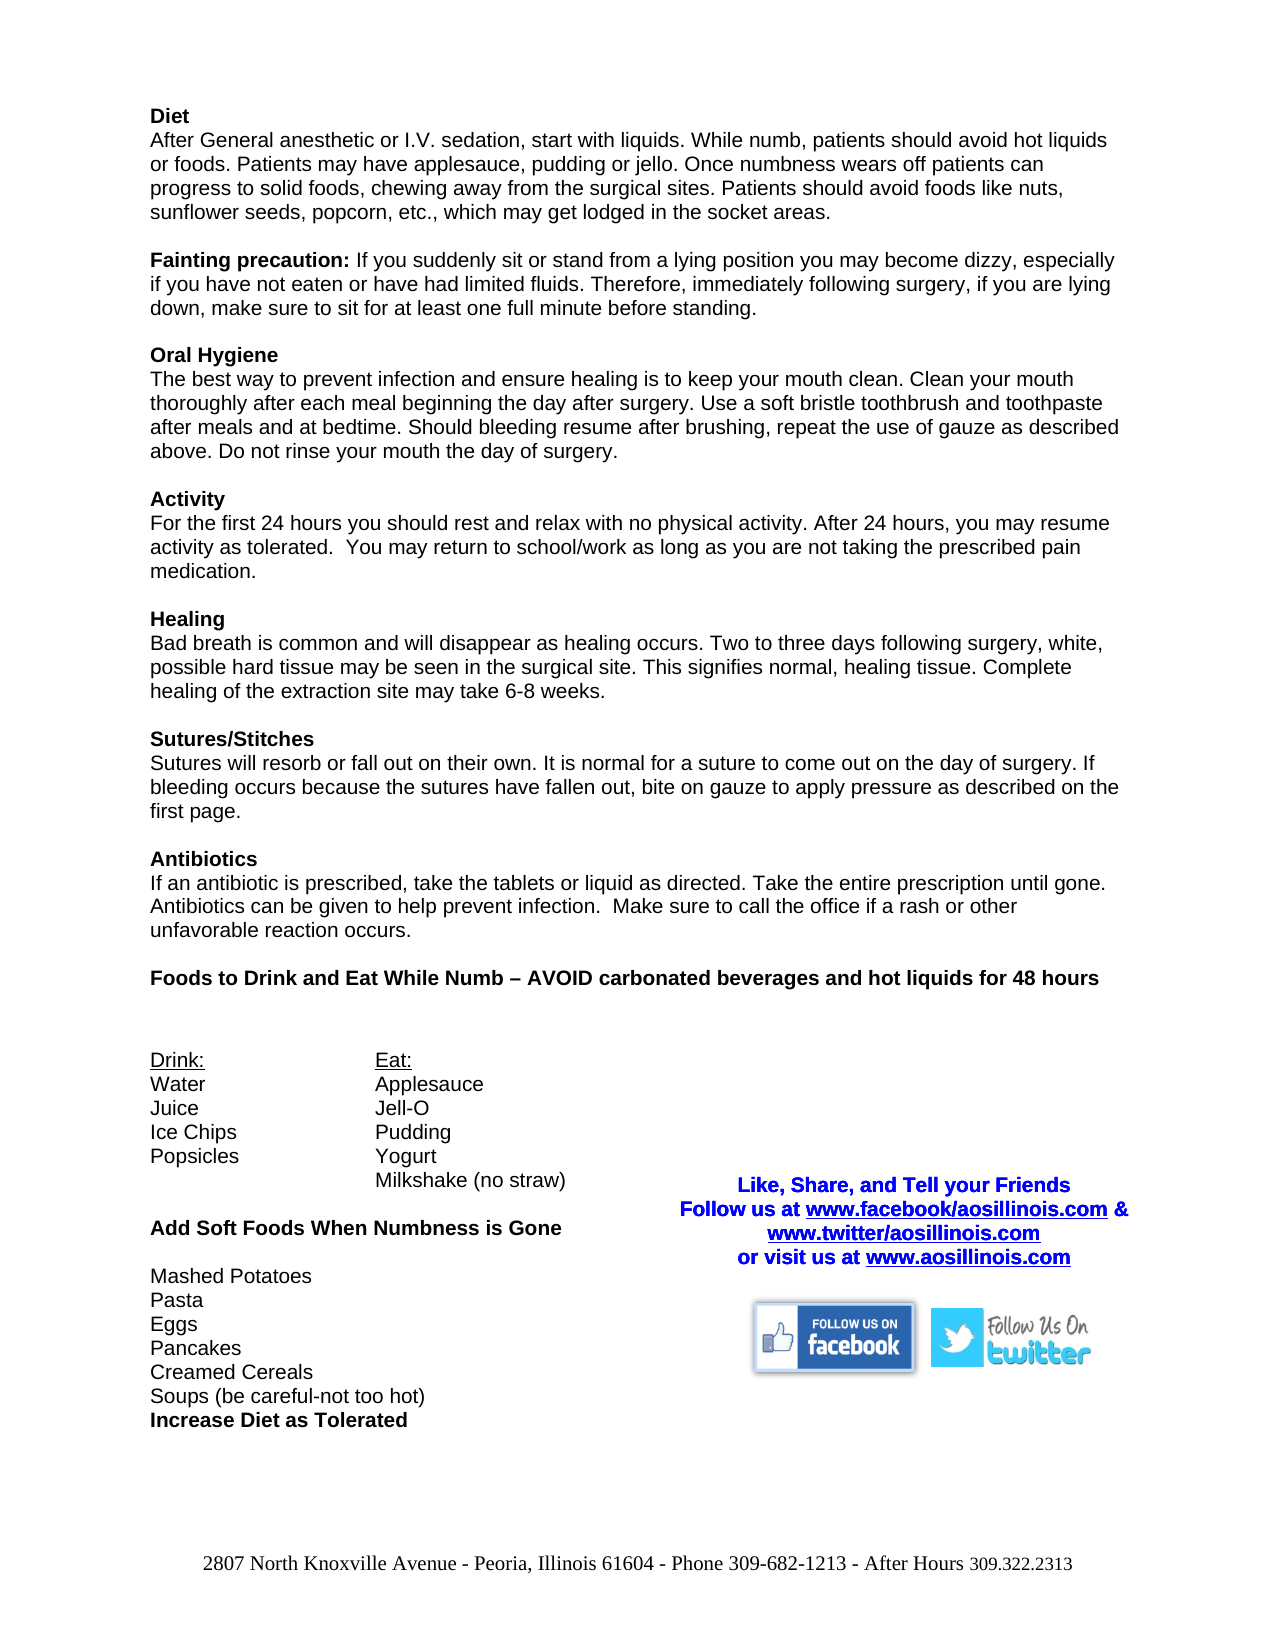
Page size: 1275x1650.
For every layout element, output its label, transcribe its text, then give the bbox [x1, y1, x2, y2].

text Juice Jell-O [150, 1096, 1125, 1120]
text Foods to Drink and Eat While Numb – AVOID carbonated beverages and hot liquids for 48 hours [150, 966, 1125, 1014]
text After General anesthetic or I.V. sedation, start with liquids. While numb, patients should avoid hot liquids or foods. Patients may have applesauce, pudding or jello. Once numbness wears off patients can progress to solid foods, chewing away from the surgical sites. Patients should avoid foods like nuts, sunflower seeds, popcorn, etc., which may get lodged in the socket areas. [150, 128, 1125, 223]
text Popsicles Yogurt [150, 1144, 1125, 1168]
text Increase Diet as Tolerated [150, 1408, 1125, 1432]
text Soups (be careful-not too hot) [150, 1384, 1125, 1408]
text Antibiotics [150, 846, 1125, 870]
text Pasta [150, 1288, 1125, 1312]
text For the first 24 hours you should rest and relax with no physical activity. After 24 hours, you may resume activity as tolerated. You may return to school/work as long as you are not taking the prescribed pain medication. [150, 511, 1125, 583]
text Fainting precaution: If you suddenly sit or stand from a lying position you may become dizzy, especially if you have not eaten or have had limited fluids. Therefore, immediately following surgery, if you are lying down, make sure to sit for at least one full minute before standing. [150, 247, 1125, 319]
text Healing [150, 607, 1125, 631]
text Creamed Cereals [150, 1360, 1125, 1384]
text Sutures will resorb or fall out on their own. It is normal for a suture to come out on the day of surgery. If bleeding occurs because the sutures have fallen out, bite on gauze to apply pressure as described on the first page. [150, 751, 1125, 822]
text Drink: Eat: [150, 1048, 1125, 1072]
text Bad breath is common and will disappear as healing occurs. Two to three days following surgery, white, possible hard tissue may be seen in the surgical site. This signifies normal, healing tissue. Complete healing of the extraction site may take 6-8 weeks. [150, 631, 1125, 703]
text The best way to prevent infection and ensure healing is to keep your mouth clean. Clean your mouth thoroughly after each meal beginning the day after surgery. Use a soft bristle toothbrush and toothpaste after meals and at bedtime. Should bleeding resume after brushing, repeat the use of gauze as described above. Do not rinse your mouth the day of surgery. [150, 367, 1125, 463]
text Add Soft Foods When Numbness is Gone [150, 1216, 1125, 1240]
text Ice Chips Pudding [150, 1120, 1125, 1144]
text Eggs [150, 1312, 1125, 1336]
text Water Applesauce [150, 1072, 1125, 1096]
text Mashed Potatoes [150, 1264, 1125, 1288]
text Sutures/Stitches [150, 727, 1125, 751]
text Milkshake (no straw) [150, 1168, 1125, 1192]
text If an antibiotic is prescribed, take the tablets or liquid as directed. Take the entire prescription until gone. Antibiotics can be given to help prevent infection. Make sure to call the office if a rash or other unfavorable reaction occurs. [150, 870, 1125, 942]
text Oral Hygiene [150, 343, 1125, 367]
text Diet [150, 104, 1125, 128]
text Activity [150, 487, 1125, 511]
text Pancakes [150, 1336, 1125, 1360]
